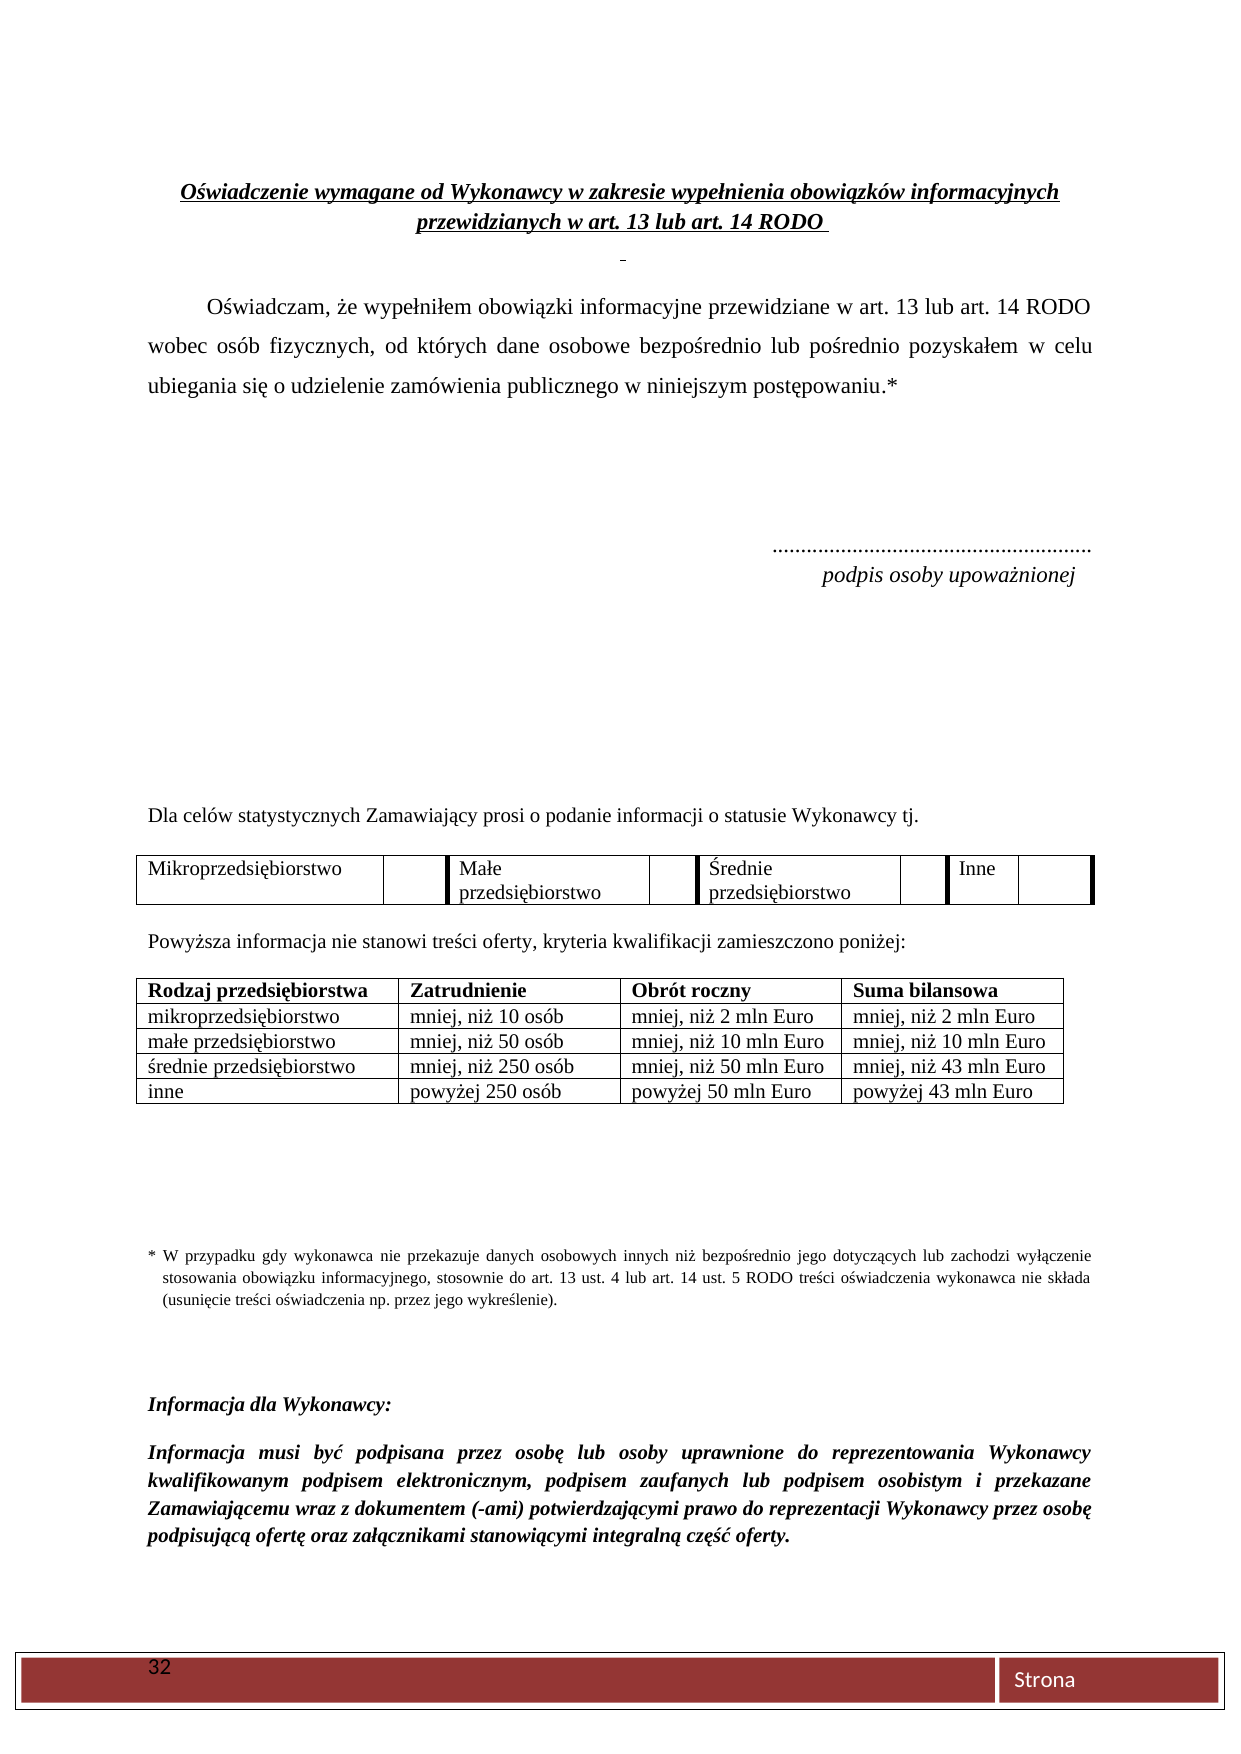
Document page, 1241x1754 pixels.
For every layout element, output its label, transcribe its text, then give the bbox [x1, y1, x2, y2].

table_cell mniej, niż 250 osób [399, 1054, 620, 1078]
table_header Rodzaj przedsiębiorstwa [137, 979, 398, 1002]
table_cell powyżej 50 mln Euro [621, 1079, 841, 1103]
table_header Obrót roczny [621, 979, 841, 1002]
table_cell mikroprzedsiębiorstwo [137, 1004, 398, 1028]
table_header [384, 856, 445, 904]
text Oświadczam, że wypełniłem obowiązki informacyjne przewidziane w art. 13 lub art. 14 RODO wobec osób fizycznych, od których dane osobowe bezpośrednio lub pośrednio pozyskałem w celu ubiegania się o udzielenie zamówienia publicznego w niniejszym postępowaniu.* [148, 293, 1093, 398]
text Informacja dla Wykonawcy: [148, 1392, 1093, 1416]
text Informacja musi być podpisana przez osobę lub osoby uprawnione do reprezentowania Wykonawcy kwalifikowanym podpisem elektronicznym, podpisem zaufanych lub podpisem osobistym i przekazane Zamawiającemu wraz z dokumentem (-ami) potwierdzającymi prawo do reprezentacji Wykonawcy przez osobę podpisującą ofertę oraz załącznikami stanowiącymi integralną część oferty. [148, 1440, 1093, 1547]
table_header Mikroprzedsiębiorstwo [137, 856, 383, 904]
table_cell powyżej 43 mln Euro [842, 1079, 1063, 1103]
table_header [1019, 856, 1090, 904]
text podpis osoby upoważnionej [148, 561, 1093, 588]
table_cell mniej, niż 10 mln Euro [621, 1029, 841, 1053]
table_cell inne [137, 1079, 398, 1103]
text Oświadczenie wymagane od Wykonawcy w zakresie wypełnienia obowiązków informacyjnych przewidzianych w art. 13 lub art. 14 RODO [148, 178, 1093, 234]
table_cell mniej, niż 50 mln Euro [621, 1054, 841, 1078]
table_cell mniej, niż 43 mln Euro [842, 1054, 1063, 1078]
table_header Zatrudnienie [399, 979, 620, 1002]
table_cell mniej, niż 50 osób [399, 1029, 620, 1053]
table_header Inne [950, 856, 1018, 904]
table_cell mniej, niż 2 mln Euro [621, 1004, 841, 1028]
table_cell średnie przedsiębiorstwo [137, 1054, 398, 1078]
table_header Średnie przedsiębiorstwo [700, 856, 900, 904]
table_cell mniej, niż 10 mln Euro [842, 1029, 1063, 1053]
table_cell mniej, niż 10 osób [399, 1004, 620, 1028]
table_header Suma bilansowa [842, 979, 1063, 1002]
table_header [650, 856, 695, 904]
text Powyższa informacja nie stanowi treści oferty, kryteria kwalifikacji zamieszczono poniżej: [148, 929, 1093, 953]
text * W przypadku gdy wykonawca nie przekazuje danych osobowych innych niż bezpośrednio jego dotyczących lub zachodzi wyłączenie stosowania obowiązku informacyjnego, stosownie do art. 13 ust. 4 lub art. 14 ust. 5 RODO treści oświadczenia wykonawca nie składa (usunięcie treści oświadczenia np. przez jego wykreślenie). [148, 1246, 1093, 1309]
table_cell powyżej 250 osób [399, 1079, 620, 1103]
text Dla celów statystycznych Zamawiający prosi o podanie informacji o statusie Wykonawcy tj. [148, 803, 1093, 827]
table_cell mniej, niż 2 mln Euro [842, 1004, 1063, 1028]
table_header [901, 856, 945, 904]
text ........................................................ [148, 531, 1093, 557]
table_cell małe przedsiębiorstwo [137, 1029, 398, 1053]
table_header Małe przedsiębiorstwo [450, 856, 649, 904]
